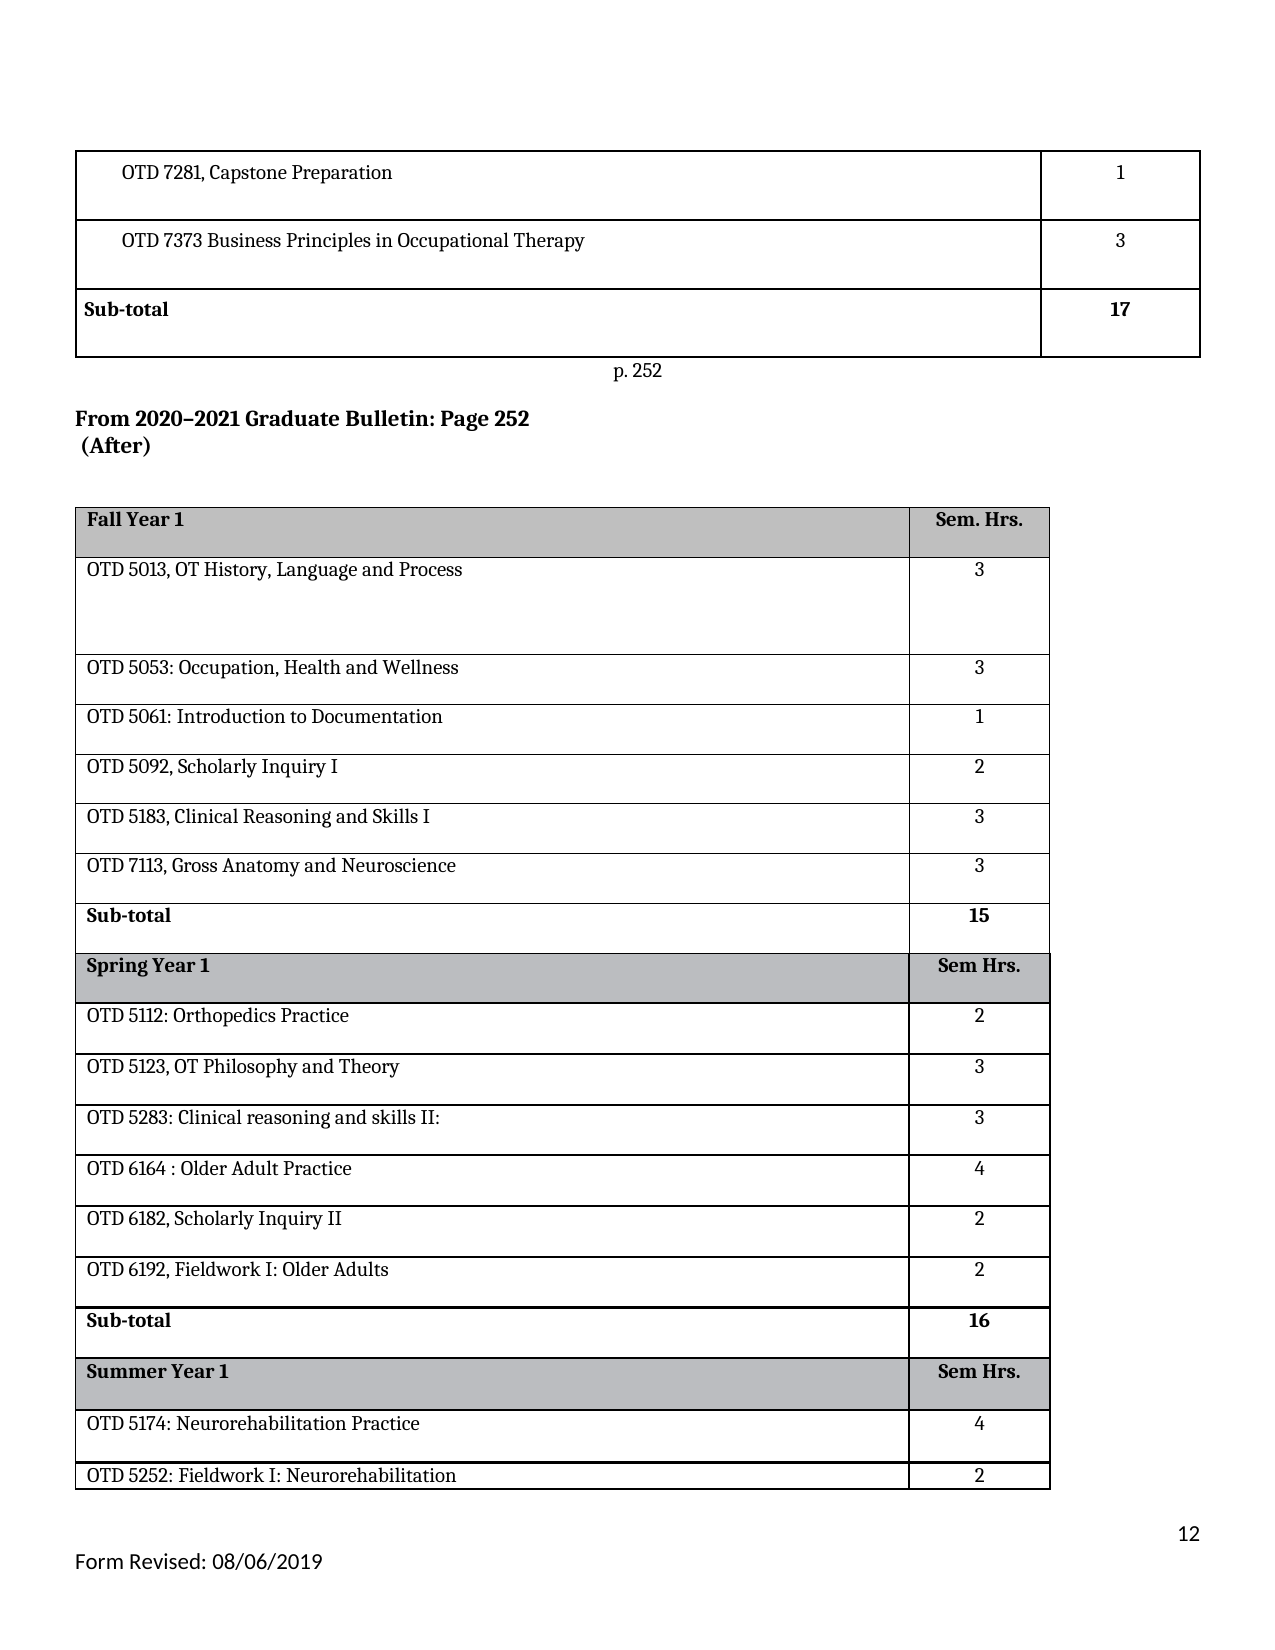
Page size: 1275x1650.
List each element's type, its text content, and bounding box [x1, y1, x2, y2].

table_cell Sem Hrs. [910, 1359, 1049, 1409]
text From 2020–2021 Graduate Bulletin: Page 252 [75, 406, 1200, 433]
table_cell OTD 5123, OT Philosophy and Theory [76, 1055, 908, 1103]
table_cell 2 [910, 755, 1049, 803]
table_cell OTD 5283: Clinical reasoning and skills II: [76, 1106, 908, 1154]
table_cell OTD 5112: Orthopedics Practice [76, 1004, 908, 1053]
table_cell Sem Hrs. [910, 954, 1049, 1002]
table_cell OTD 7113, Gross Anatomy and Neuroscience [76, 854, 909, 903]
table_cell 16 [910, 1309, 1049, 1357]
table_header Fall Year 1 [76, 508, 909, 557]
table_cell OTD 7373 Business Principles in Occupational Therapy [77, 221, 1040, 287]
table_cell 3 [910, 854, 1049, 903]
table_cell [76, 1464, 908, 1487]
table_header Sem. Hrs. [910, 508, 1049, 557]
table_cell 2 [910, 1258, 1049, 1306]
table_cell Spring Year 1 [76, 954, 908, 1002]
text (After) [75, 433, 1200, 459]
table_cell 2 [910, 1464, 1049, 1487]
table_cell OTD 5092, Scholarly Inquiry I [76, 755, 909, 803]
table_cell 3 [910, 1055, 1049, 1103]
table_cell OTD 5061: Introduction to Documentation [76, 705, 909, 754]
table_cell OTD 5013, OT History, Language and Process [76, 558, 909, 654]
table_cell 3 [910, 1106, 1049, 1154]
table_cell OTD 5053: Occupation, Health and Wellness [76, 655, 909, 704]
table_cell OTD 6192, Fieldwork I: Older Adults [76, 1258, 908, 1306]
table_cell Sub-total [76, 1309, 908, 1357]
table_cell 15 [910, 904, 1049, 952]
table_cell 4 [910, 1411, 1049, 1461]
table_cell OTD 5174: Neurorehabilitation Practice [76, 1411, 908, 1461]
table_cell OTD 6182, Scholarly Inquiry II [76, 1207, 908, 1256]
table_cell 1 [1042, 152, 1199, 219]
table_cell OTD 6164 : Older Adult Practice [76, 1156, 908, 1205]
table_cell 1 [910, 705, 1049, 754]
table_cell 4 [910, 1156, 1049, 1205]
table_cell 3 [910, 655, 1049, 704]
table_cell 2 [910, 1207, 1049, 1256]
table_cell Sub-total [77, 290, 1040, 356]
table_cell 17 [1042, 290, 1199, 356]
text p. 252 [75, 358, 1200, 382]
table_cell 3 [910, 558, 1049, 654]
table_cell 2 [910, 1004, 1049, 1053]
table_cell Sub-total [76, 904, 909, 952]
table_cell 3 [1042, 221, 1199, 287]
table_cell Summer Year 1 [76, 1359, 908, 1409]
table_cell OTD 7281, Capstone Preparation [77, 152, 1040, 219]
table_cell 3 [910, 804, 1049, 853]
table_cell OTD 5183, Clinical Reasoning and Skills I [76, 804, 909, 853]
